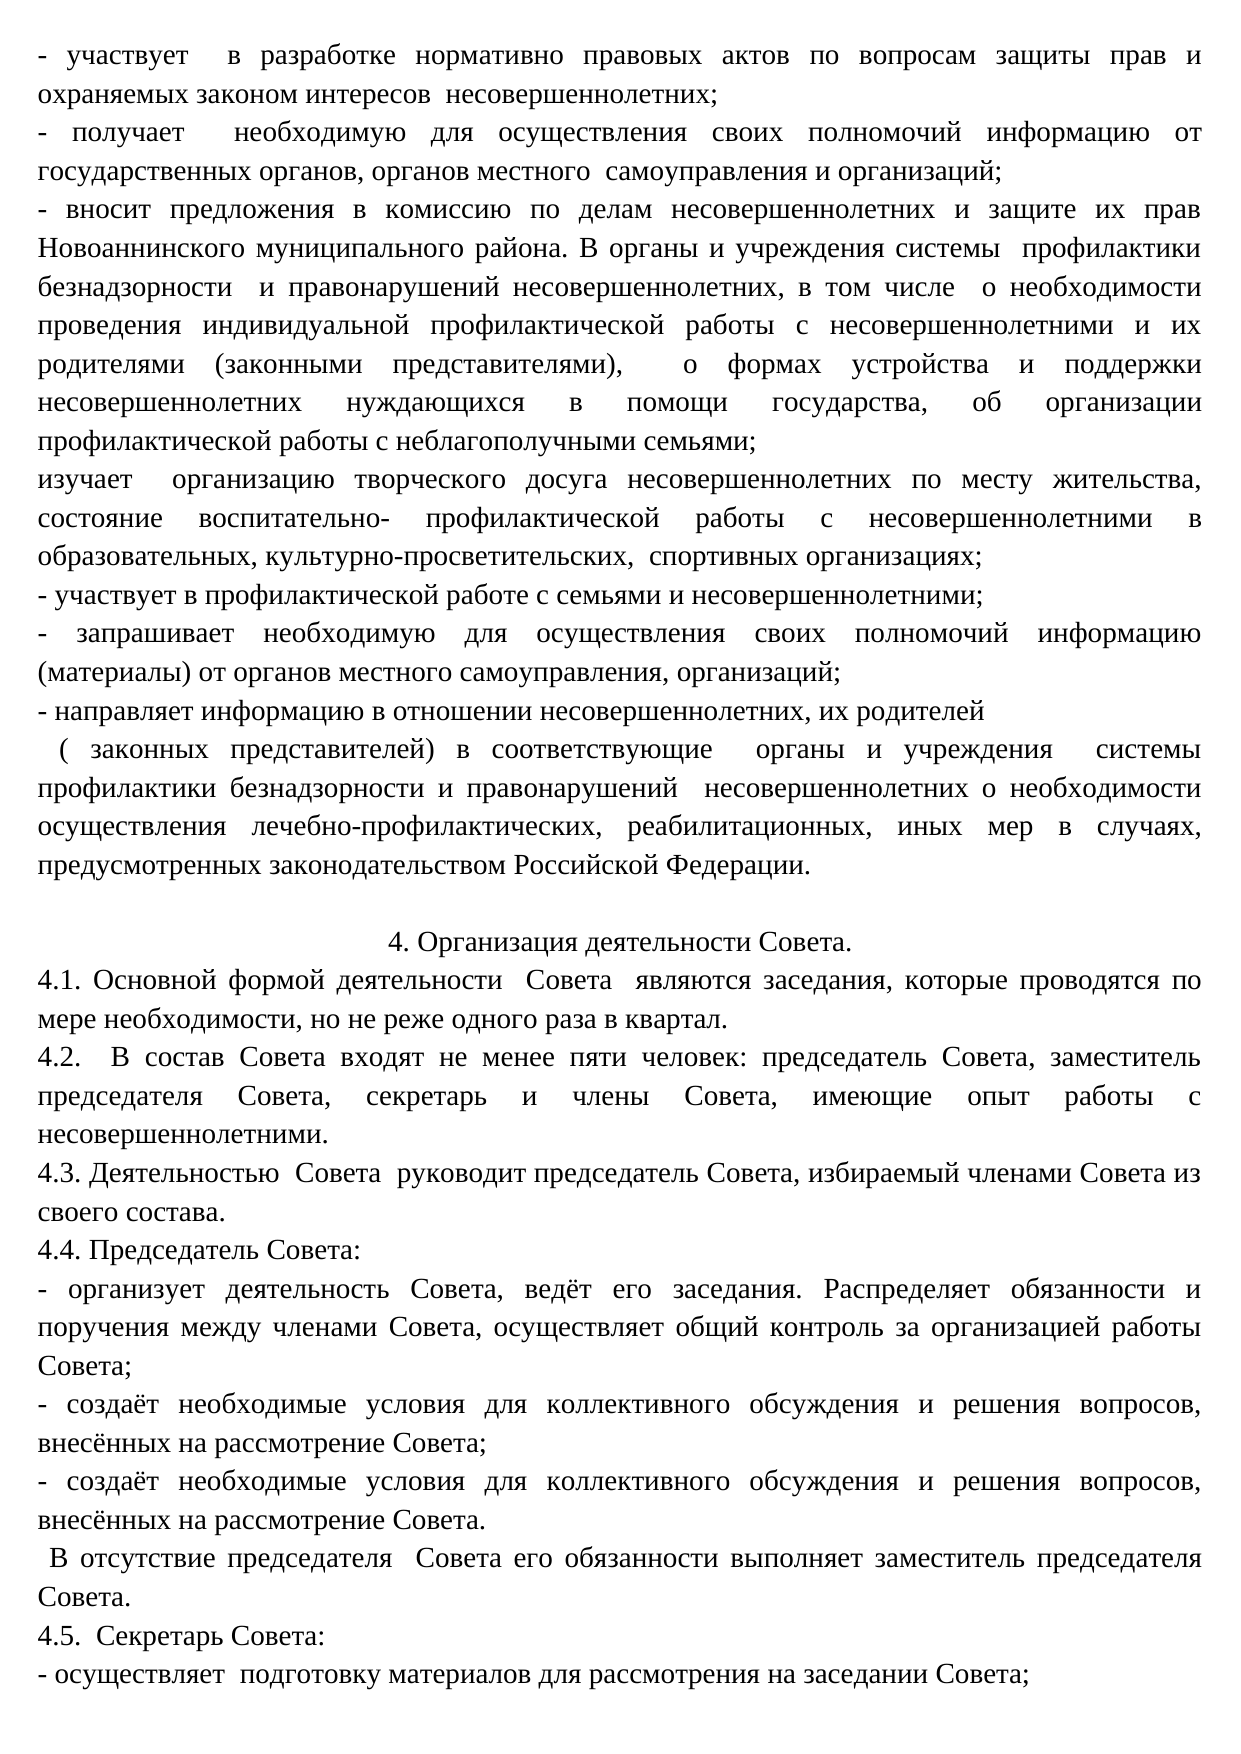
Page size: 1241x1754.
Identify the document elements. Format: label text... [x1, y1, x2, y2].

list - организует деятельность Совета, ведёт его заседания. Распределяет обязанности и поручения между членами Совета, осуществляет общий контроль за организацией работы Совета; [37, 1271, 1203, 1381]
list - участвует в разработке нормативно правовых актов по вопросам защиты прав и охраняемых законом интересов несовершеннолетних; [37, 37, 1203, 109]
list изучает организацию творческого досуга несовершеннолетних по месту жительства, состояние воспитательно- профилактической работы с несовершеннолетними в образовательных, культурно-просветительских, спортивных организациях; [37, 461, 1203, 572]
list - участвует в профилактической работе с семьями и несовершеннолетними; [37, 577, 1203, 611]
list - получает необходимую для осуществления своих полномочий информацию от государственных органов, органов местного самоуправления и организаций; [37, 114, 1203, 187]
list 4.5. Секретарь Совета: [37, 1618, 1203, 1651]
list 4.1. Основной формой деятельности Совета являются заседания, которые проводятся по мере необходимости, но не реже одного раза в квартал. [37, 962, 1203, 1034]
list В отсутствие председателя Совета его обязанности выполняет заместитель председателя Совета. [37, 1541, 1203, 1613]
list ( законных представителей) в соответствующие органы и учреждения системы профилактики безнадзорности и правонарушений несовершеннолетних о необходимости осуществления лечебно-профилактических, реабилитационных, иных мер в случаях, предусмотренных законодательством Российской Федерации. [37, 731, 1203, 880]
list 4.2. В состав Совета входят не менее пяти человек: председатель Совета, заместитель председателя Совета, секретарь и члены Совета, имеющие опыт работы с несовершеннолетними. [37, 1039, 1203, 1150]
list 4.4. Председатель Совета: [37, 1232, 1203, 1266]
list - осуществляет подготовку материалов для рассмотрения на заседании Совета; [37, 1656, 1203, 1690]
list - вносит предложения в комиссию по делам несовершеннолетних и защите их прав Новоаннинского муниципального района. В органы и учреждения системы профилактики безнадзорности и правонарушений несовершеннолетних, в том числе о необходимости проведения индивидуальной профилактической работы с несовершеннолетними и их родителями (законными представителями), о формах устройства и поддержки несовершеннолетних нуждающихся в помощи государства, об организации профилактической работы с неблагополучными семьями; [37, 192, 1203, 456]
list - запрашивает необходимую для осуществления своих полномочий информацию (материалы) от органов местного самоуправления, организаций; [37, 616, 1203, 688]
list - создаёт необходимые условия для коллективного обсуждения и решения вопросов, внесённых на рассмотрение Совета. [37, 1463, 1203, 1536]
list 4.3. Деятельностью Совета руководит председатель Совета, избираемый членами Совета из своего состава. [37, 1155, 1203, 1227]
list - направляет информацию в отношении несовершеннолетних, их родителей [37, 693, 1203, 726]
list 4. Организация деятельности Совета. [37, 924, 1203, 957]
list - создаёт необходимые условия для коллективного обсуждения и решения вопросов, внесённых на рассмотрение Совета; [37, 1386, 1203, 1458]
